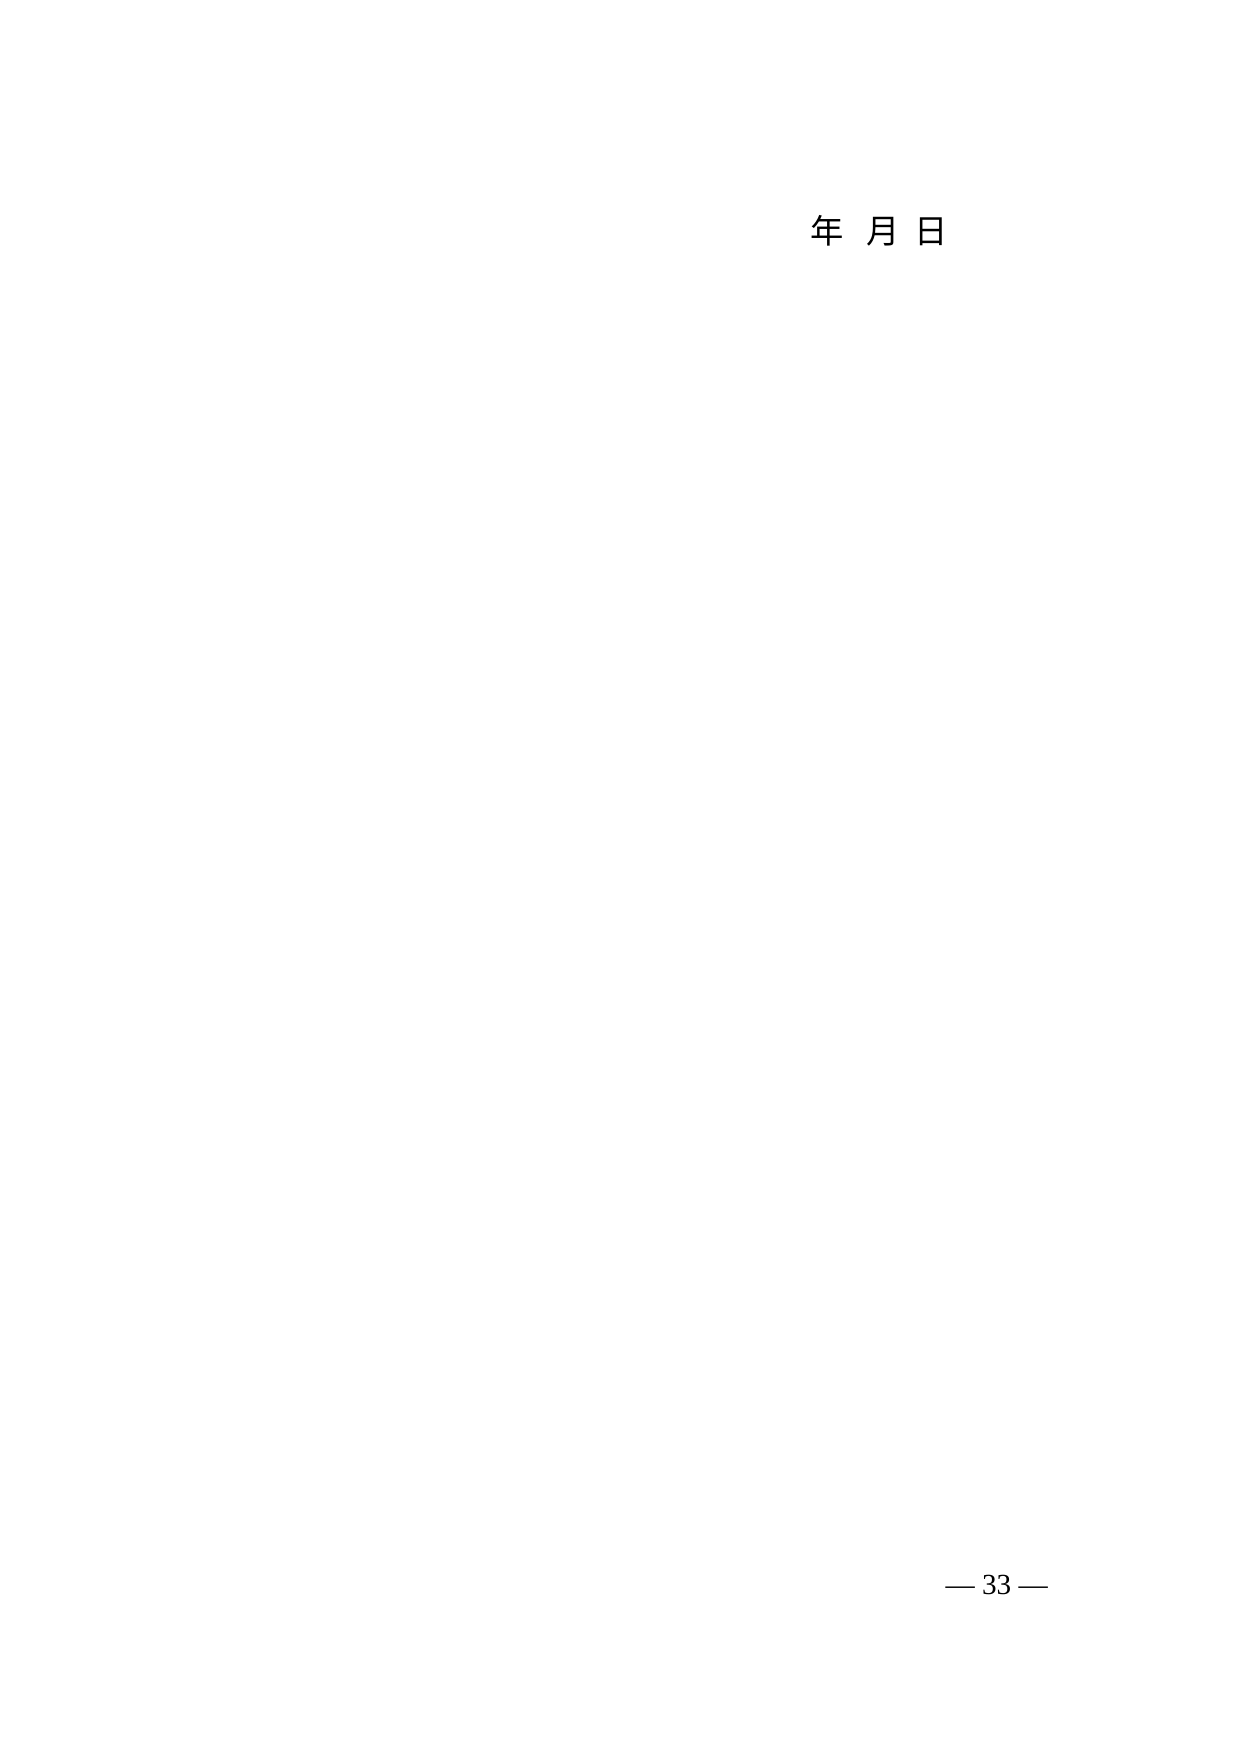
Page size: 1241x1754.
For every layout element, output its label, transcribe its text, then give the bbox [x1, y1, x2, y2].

text 年 月 日 [161, 192, 948, 253]
